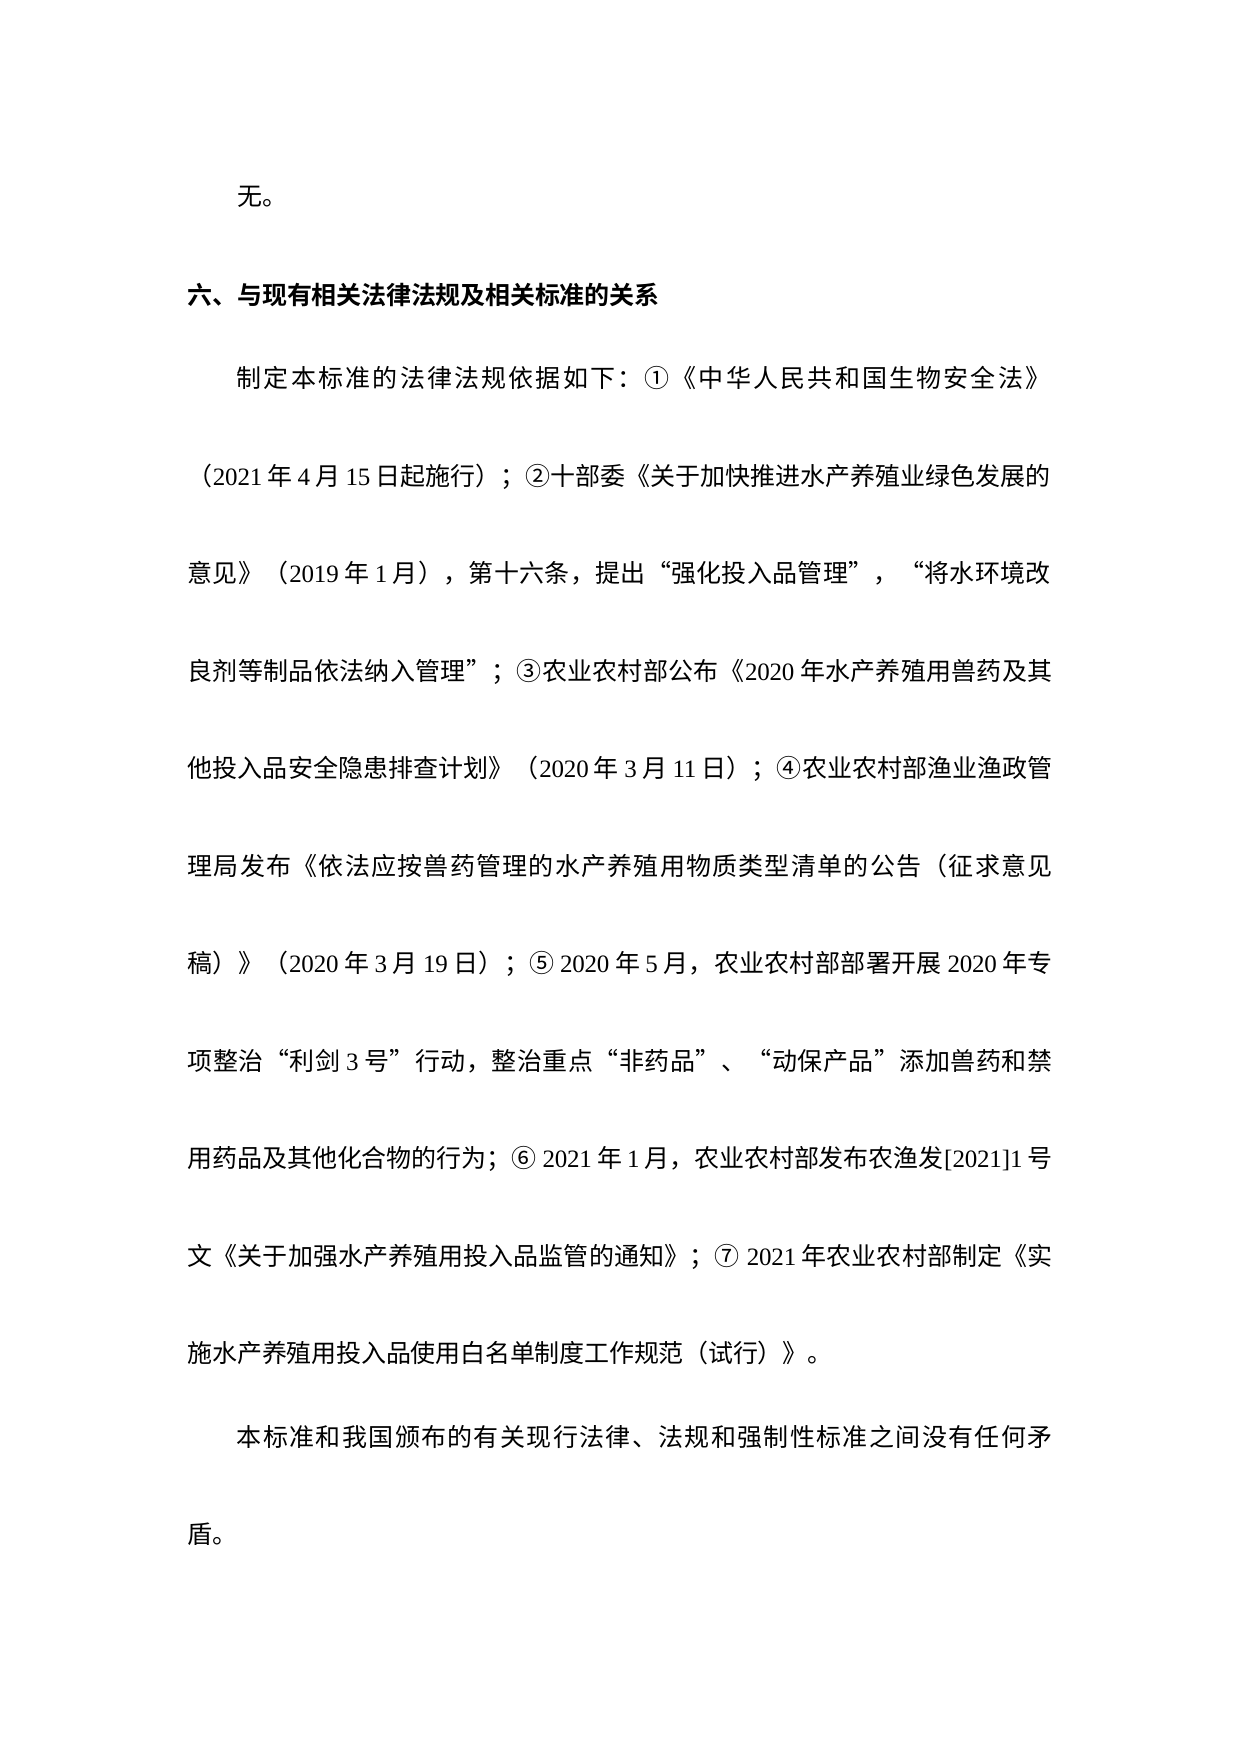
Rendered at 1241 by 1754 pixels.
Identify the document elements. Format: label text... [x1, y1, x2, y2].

list 与现有相关法律法规及相关标准的关系 [187, 261, 1053, 326]
list 无。 [187, 162, 1053, 227]
text 本标准和我国颁布的有关现行法律、法规和强制性标准之间没有任何矛盾。 [187, 1403, 1053, 1565]
list 制定本标准的法律法规依据如下：①《中华人民共和国生物安全法》（2021年4月15日起施行）；②十部委《关于加快推进水产养殖业绿色发展的意见》（2019年1月），第十六条，提出“强化投入品管理”，“将水环境改良剂等制品依法纳入管理”；③农业农村部公布《2020年水产养殖用兽药及其他投入品安全隐患排查计划》（2020年3月11日）；④农业农村部渔业渔政管理局发布《依法应按兽药管理的水产养殖用物质类型清单的公告（征求意见稿）》（2020年3月19日）；⑤2020年5月，农业农村部部署开展2020年专项整治“利剑3号”行动，整治重点“非药品”、“动保产品”添加兽药和禁用药品及其他化合物的行为；⑥ 2021年1月，农业农村部发布农渔发[2021]1号文《关于加强水产养殖用投入品监管的通知》；⑦ 2021年农业农村部制定《实施水产养殖用投入品使用白名单制度工作规范（试行）》。 [187, 344, 1053, 1384]
